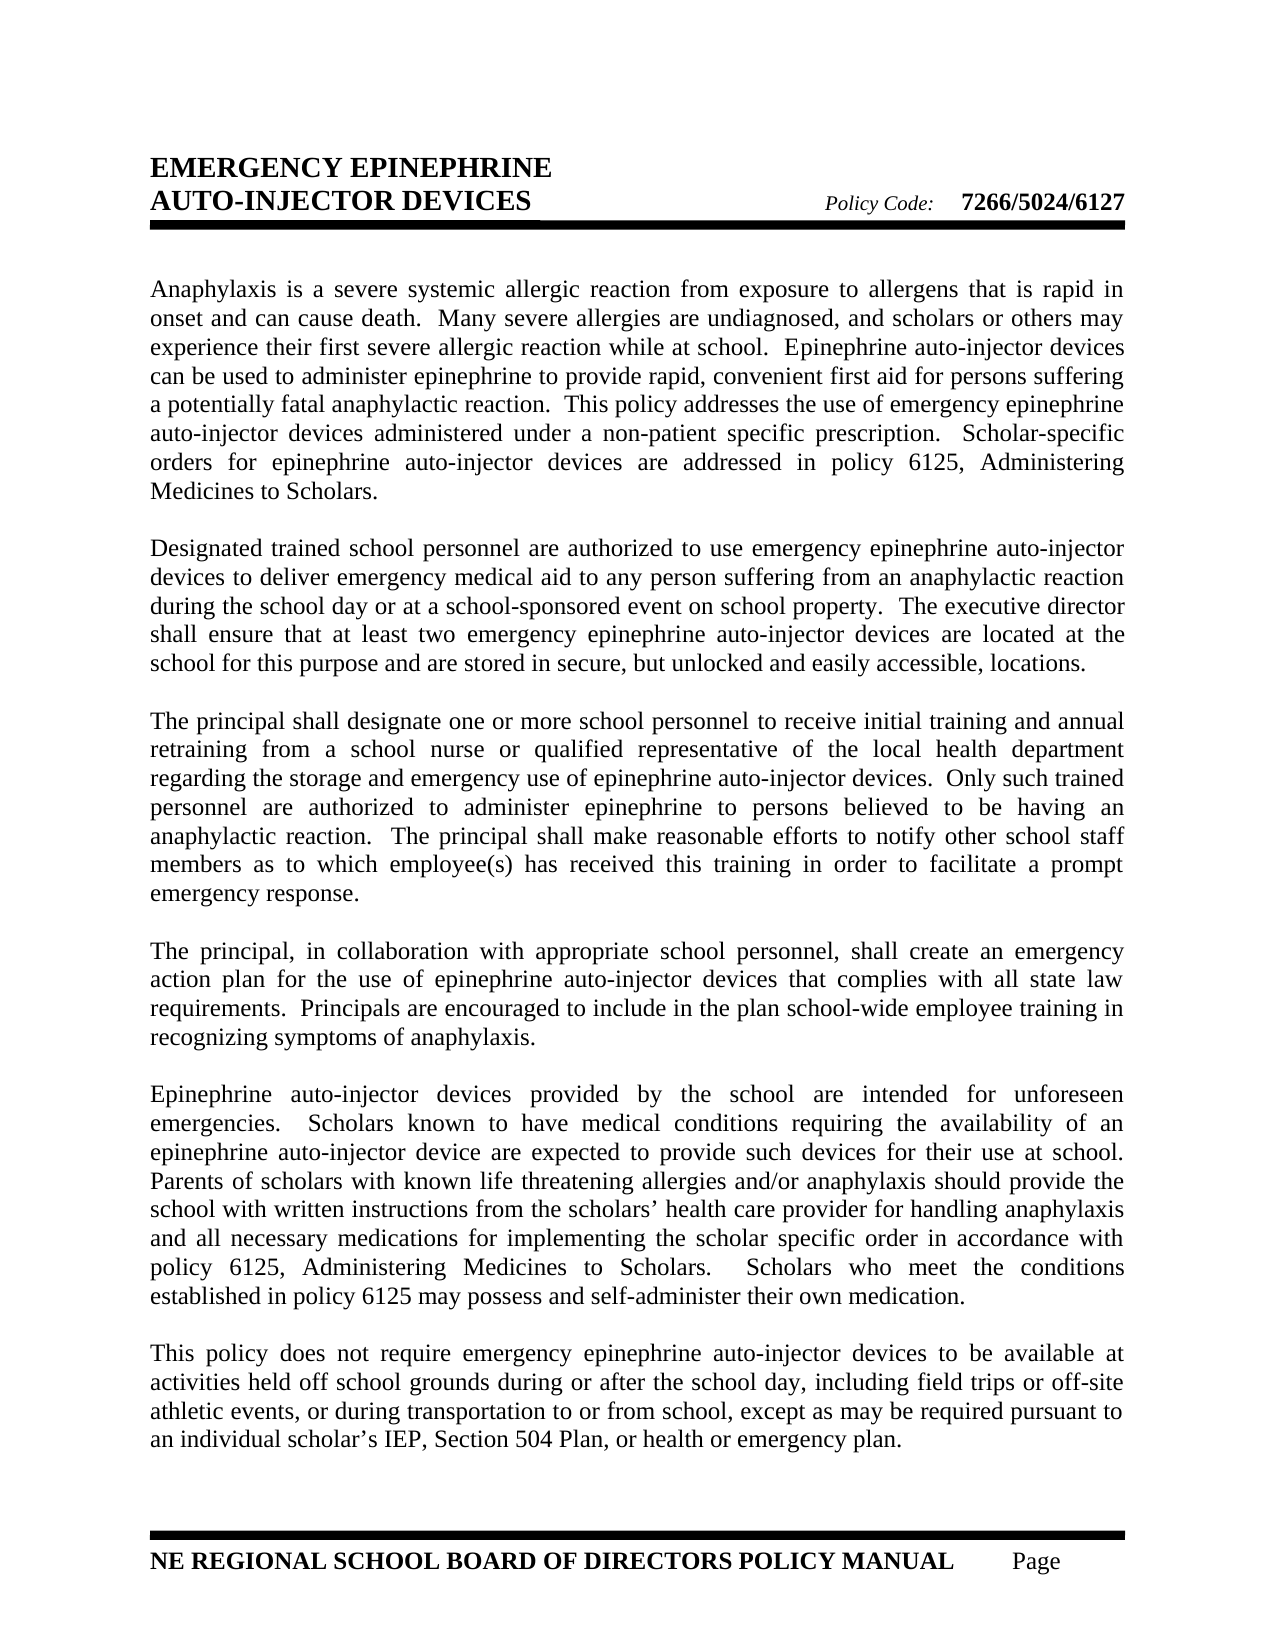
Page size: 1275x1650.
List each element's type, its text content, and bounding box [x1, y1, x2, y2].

text This policy does not require emergency epinephrine auto-injector devices to be available at activities held off school grounds during or after the school day, including field trips or off-site athletic events, or during transportation to or from school, except as may be required pursuant to an individual scholar’s IEP, Section 504 Plan, or health or emergency plan. [150, 1338, 1125, 1453]
text The principal shall designate one or more school personnel to receive initial training and annual retraining from a school nurse or qualified representative of the local health department regarding the storage and emergency use of epinephrine auto-injector devices. Only such trained personnel are authorized to administer epinephrine to persons believed to be having an anaphylactic reaction. The principal shall make reasonable efforts to notify other school staff members as to which employee(s) has received this training in order to facilitate a prompt emergency response. [150, 706, 1125, 907]
text EMERGENCY EPINEPHRINE [150, 150, 1125, 183]
text Epinephrine auto-injector devices provided by the school are intended for unforeseen emergencies. Scholars known to have medical conditions requiring the availability of an epinephrine auto-injector device are expected to provide such devices for their use at school. Parents of scholars with known life threatening allergies and/or anaphylaxis should provide the school with written instructions from the scholars’ health care provider for handling anaphylaxis and all necessary medications for implementing the scholar specific order in accordance with policy 6125, Administering Medicines to Scholars. Scholars who meet the conditions established in policy 6125 may possess and self-administer their own medication. [150, 1079, 1125, 1309]
text Designated trained school personnel are authorized to use emergency epinephrine auto-injector devices to deliver emergency medical aid to any person suffering from an anaphylactic reaction during the school day or at a school-sponsored event on school property. The executive director shall ensure that at least two emergency epinephrine auto-injector devices are located at the school for this purpose and are stored in secure, but unlocked and easily accessible, locations. [150, 533, 1125, 677]
text The principal, in collaboration with appropriate school personnel, shall create an emergency action plan for the use of epinephrine auto-injector devices that complies with all state law requirements. Principals are encouraged to include in the plan school-wide employee training in recognizing symptoms of anaphylaxis. [150, 936, 1125, 1051]
text Anaphylaxis is a severe systemic allergic reaction from exposure to allergens that is rapid in onset and can cause death. Many severe allergies are undiagnosed, and scholars or others may experience their first severe allergic reaction while at school. Epinephrine auto-injector devices can be used to administer epinephrine to provide rapid, convenient first aid for persons suffering a potentially fatal anaphylactic reaction. This policy addresses the use of emergency epinephrine auto-injector devices administered under a non-patient specific prescription. Scholar-specific orders for epinephrine auto-injector devices are addressed in policy 6125, Administering Medicines to Scholars. [150, 274, 1125, 504]
text AUTO-INJECTOR DEVICES Policy Code: 7266/5024/6127 [150, 183, 1125, 217]
